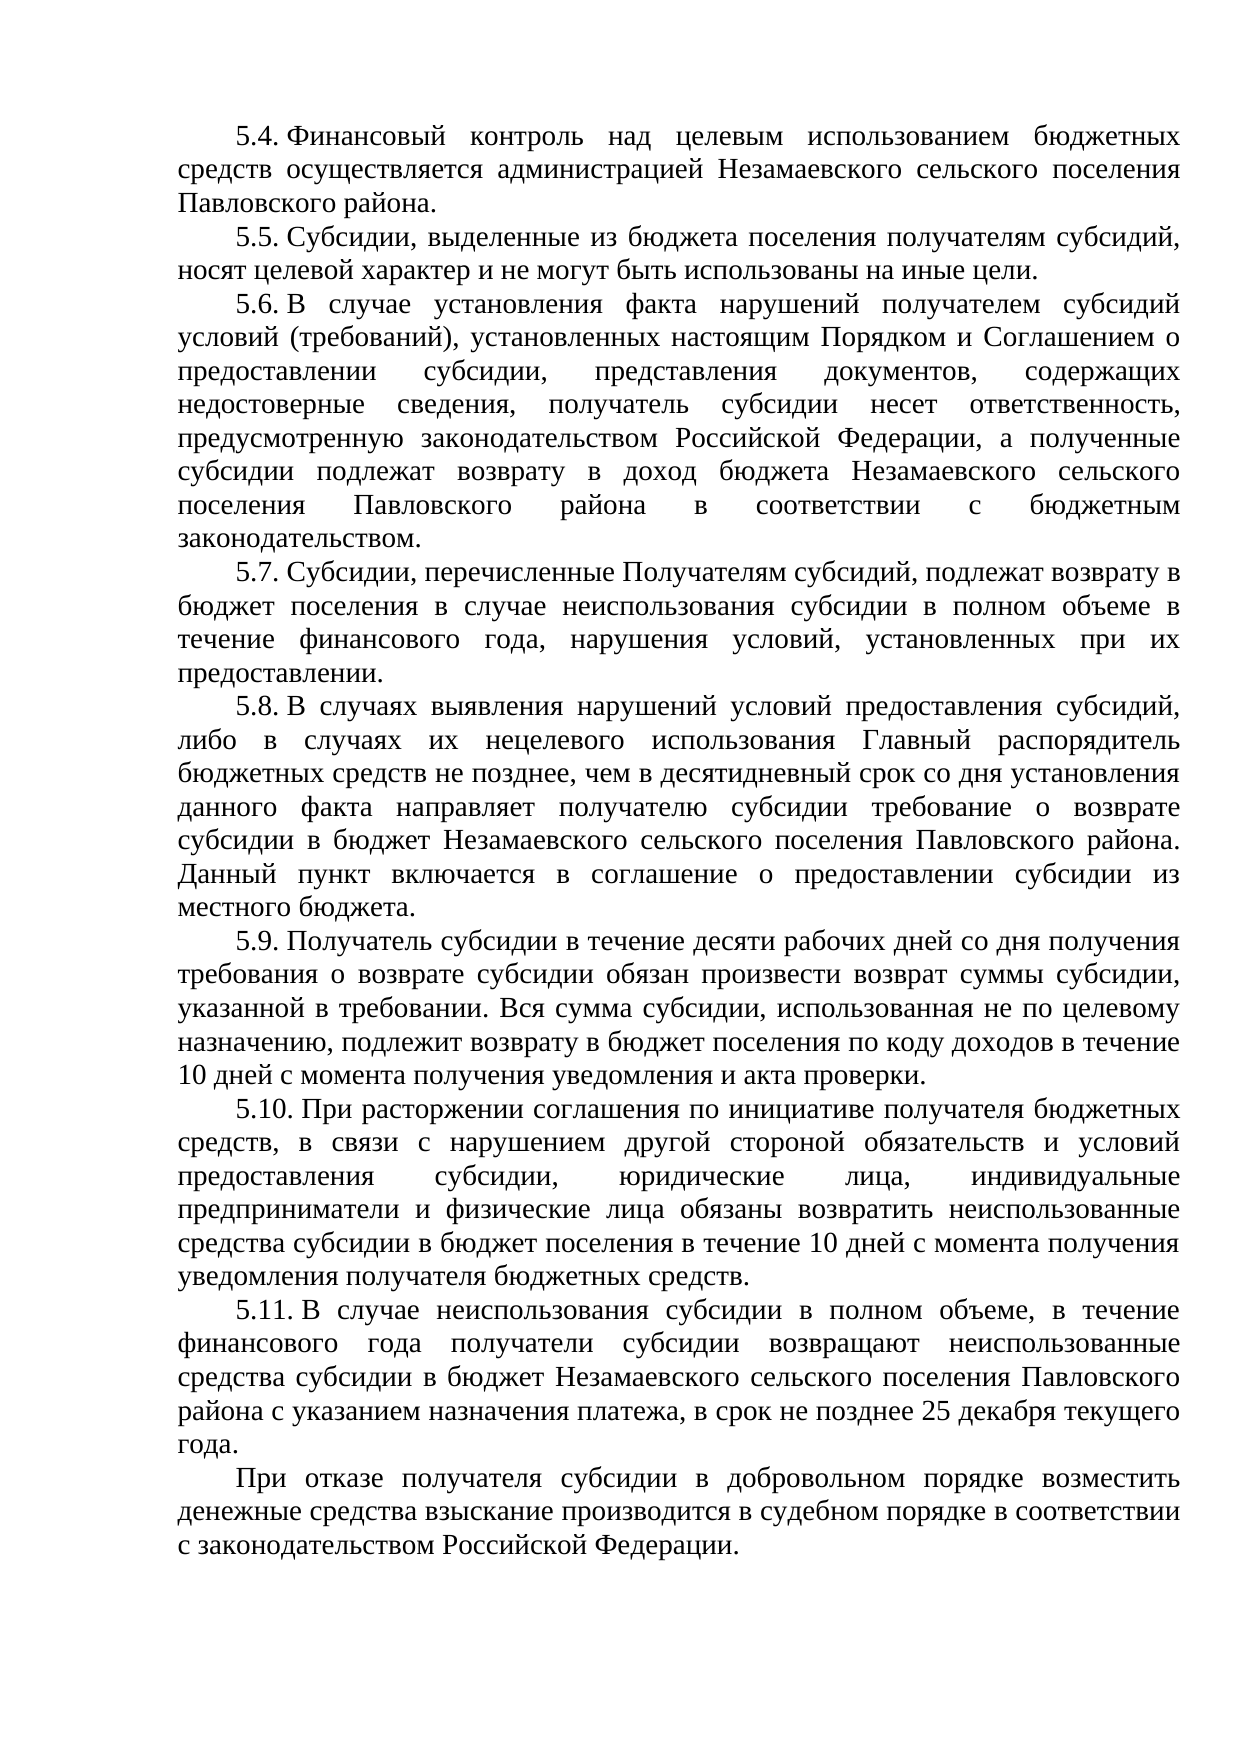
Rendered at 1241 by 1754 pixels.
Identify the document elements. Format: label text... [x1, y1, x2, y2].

text 5.6. В случае установления факта нарушений получателем субсидий условий (требований), установленных настоящим Порядком и Соглашением о предоставлении субсидии, представления документов, содержащих недостоверные сведения, получатель субсидии несет ответственность, предусмотренную законодательством Российской Федерации, а полученные субсидии подлежат возврату в доход бюджета Незамаевского сельского поселения Павловского района в соответствии с бюджетным законодательством. [177, 286, 1181, 554]
text 5.11. В случае неиспользования субсидии в полном объеме, в течение финансового года получатели субсидии возвращают неиспользованные средства субсидии в бюджет Незамаевского сельского поселения Павловского района с указанием назначения платежа, в срок не позднее 25 декабря текущего года. [177, 1292, 1181, 1460]
text 5.10. При расторжении соглашения по инициативе получателя бюджетных средств, в связи с нарушением другой стороной обязательств и условий предоставления субсидии, юридические лица, индивидуальные предприниматели и физические лица обязаны возвратить неиспользованные средства субсидии в бюджет поселения в течение 10 дней с момента получения уведомления получателя бюджетных средств. [177, 1091, 1181, 1292]
text При отказе получателя субсидии в добровольном порядке возместить денежные средства взыскание производится в судебном порядке в соответствии с законодательством Российской Федерации. [177, 1460, 1181, 1560]
text 5.8. В случаях выявления нарушений условий предоставления субсидий, либо в случаях их нецелевого использования Главный распорядитель бюджетных средств не позднее, чем в десятидневный срок со дня установления данного факта направляет получателю субсидии требование о возврате субсидии в бюджет Незамаевского сельского поселения Павловского района. Данный пункт включается в соглашение о предоставлении субсидии из местного бюджета. [177, 688, 1181, 923]
text 5.4. Финансовый контроль над целевым использованием бюджетных средств осуществляется администрацией Незамаевского сельского поселения Павловского района. [177, 118, 1181, 219]
text 5.5. Субсидии, выделенные из бюджета поселения получателям субсидий, носят целевой характер и не могут быть использованы на иные цели. [177, 219, 1181, 286]
text 5.9. Получатель субсидии в течение десяти рабочих дней со дня получения требования о возврате субсидии обязан произвести возврат суммы субсидии, указанной в требовании. Вся сумма субсидии, использованная не по целевому назначению, подлежит возврату в бюджет поселения по коду доходов в течение 10 дней с момента получения уведомления и акта проверки. [177, 923, 1181, 1091]
text 5.7. Субсидии, перечисленные Получателям субсидий, подлежат возврату в бюджет поселения в случае неиспользования субсидии в полном объеме в течение финансового года, нарушения условий, установленных при их предоставлении. [177, 554, 1181, 688]
